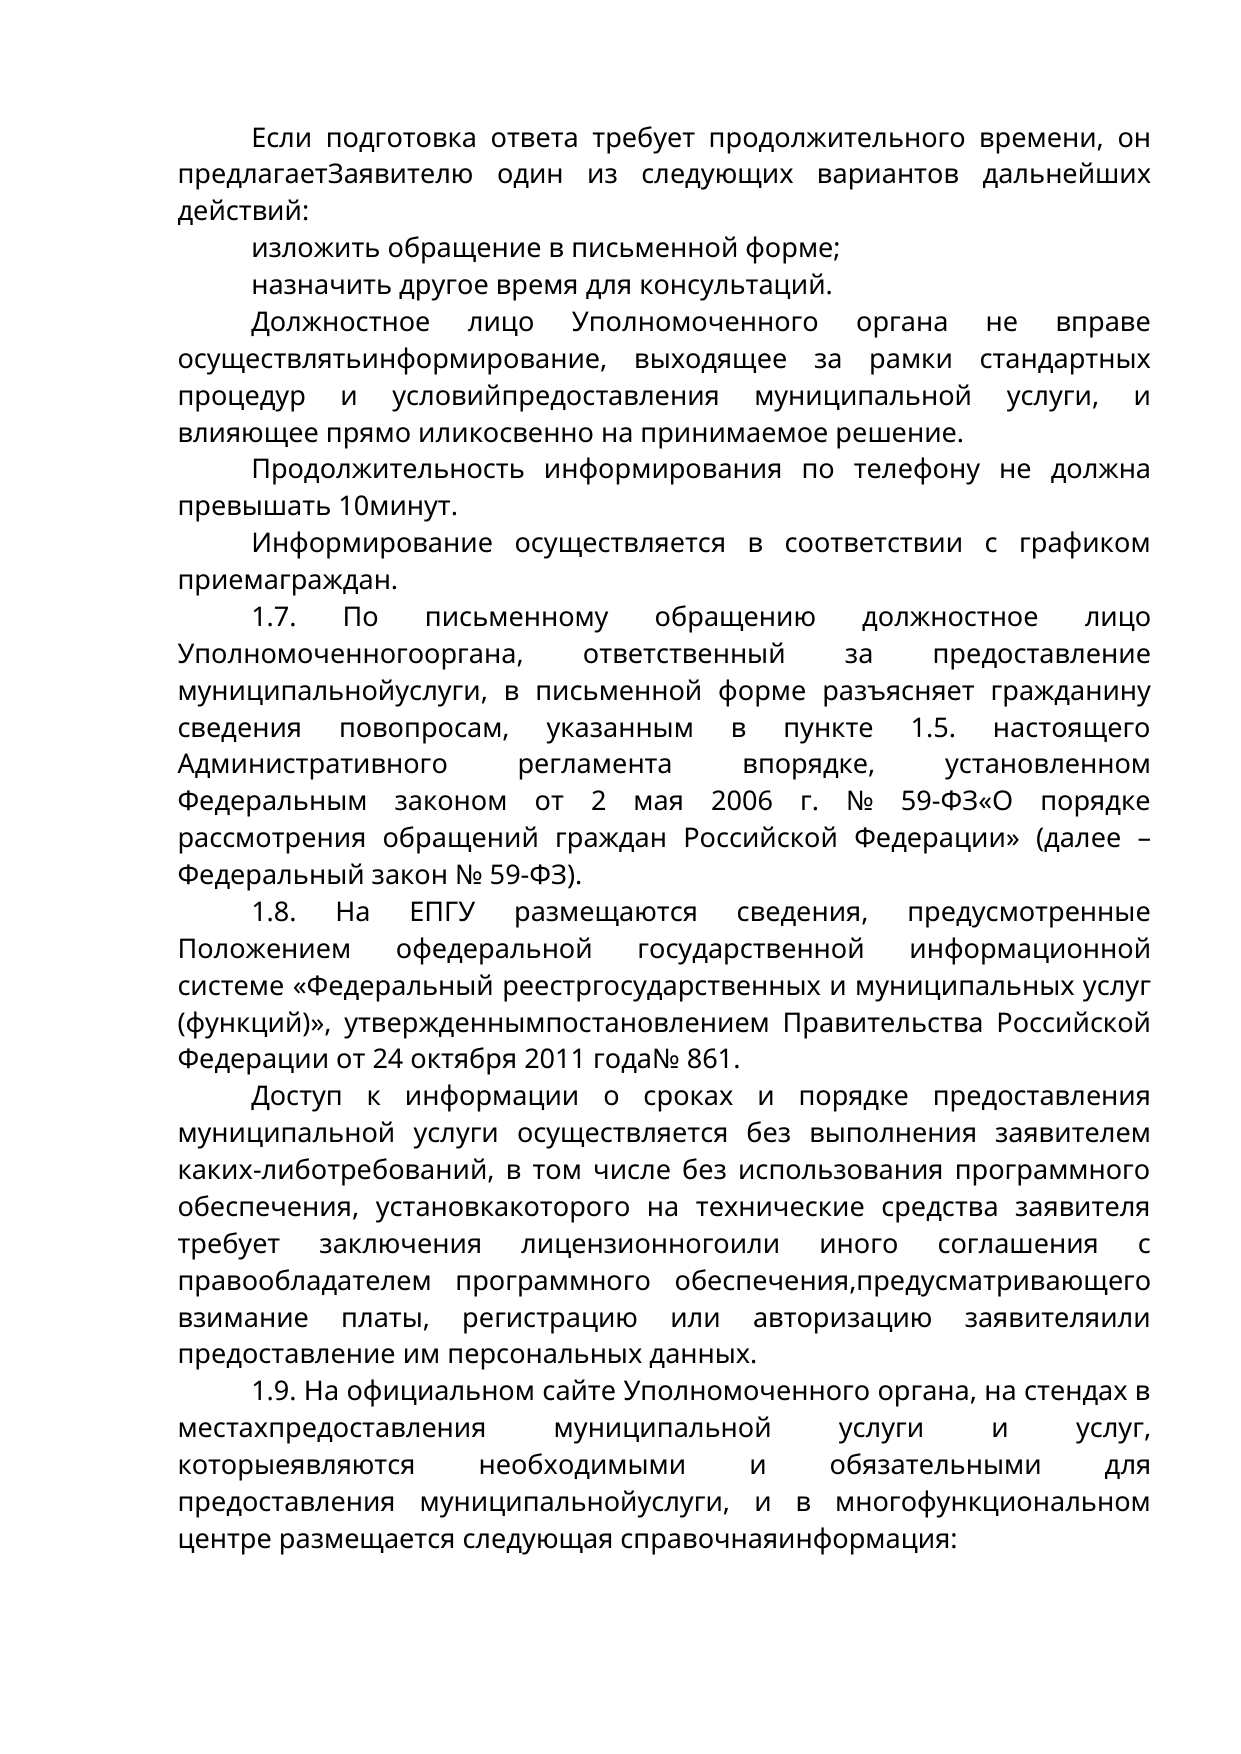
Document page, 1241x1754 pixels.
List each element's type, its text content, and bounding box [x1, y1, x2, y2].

text 1.8. На ЕПГУ размещаются сведения, предусмотренные Положением офедеральной государственной информационной системе «Федеральный реестргосударственных и муниципальных услуг (функций)», утвержденнымпостановлением Правительства Российской Федерации от 24 октября 2011 года№ 861. [177, 892, 1152, 1077]
text Доступ к информации о сроках и порядке предоставления муниципальной услуги осуществляется без выполнения заявителем каких-либотребований, в том числе без использования программного обеспечения, установкакоторого на технические средства заявителя требует заключения лицензионногоили иного соглашения с правообладателем программного обеспечения,предусматривающего взимание платы, регистрацию или авторизацию заявителяили предоставление им персональных данных. [177, 1077, 1152, 1372]
text Продолжительность информирования по телефону не должна превышать 10минут. [177, 450, 1152, 524]
text Если подготовка ответа требует продолжительного времени, он предлагаетЗаявителю один из следующих вариантов дальнейших действий: [177, 118, 1152, 229]
text 1.7. По письменному обращению должностное лицо Уполномоченногооргана, ответственный за предоставление муниципальнойуслуги, в письменной форме разъясняет гражданину сведения повопросам, указанным в пункте 1.5. настоящего Административного регламента впорядке, установленном Федеральным законом от 2 мая 2006 г. № 59-ФЗ«О порядке рассмотрения обращений граждан Российской Федерации» (далее –Федеральный закон № 59-ФЗ). [177, 597, 1152, 892]
text изложить обращение в письменной форме; [177, 229, 1152, 266]
text назначить другое время для консультаций. [177, 266, 1152, 302]
text Информирование осуществляется в соответствии с графиком приемаграждан. [177, 524, 1152, 597]
text 1.9. На официальном сайте Уполномоченного органа, на стендах в местахпредоставления муниципальной услуги и услуг, которыеявляются необходимыми и обязательными для предоставления муниципальнойуслуги, и в многофункциональном центре размещается следующая справочнаяинформация: [177, 1372, 1152, 1556]
text Должностное лицо Уполномоченного органа не вправе осуществлятьинформирование, выходящее за рамки стандартных процедур и условийпредоставления муниципальной услуги, и влияющее прямо иликосвенно на принимаемое решение. [177, 302, 1152, 450]
